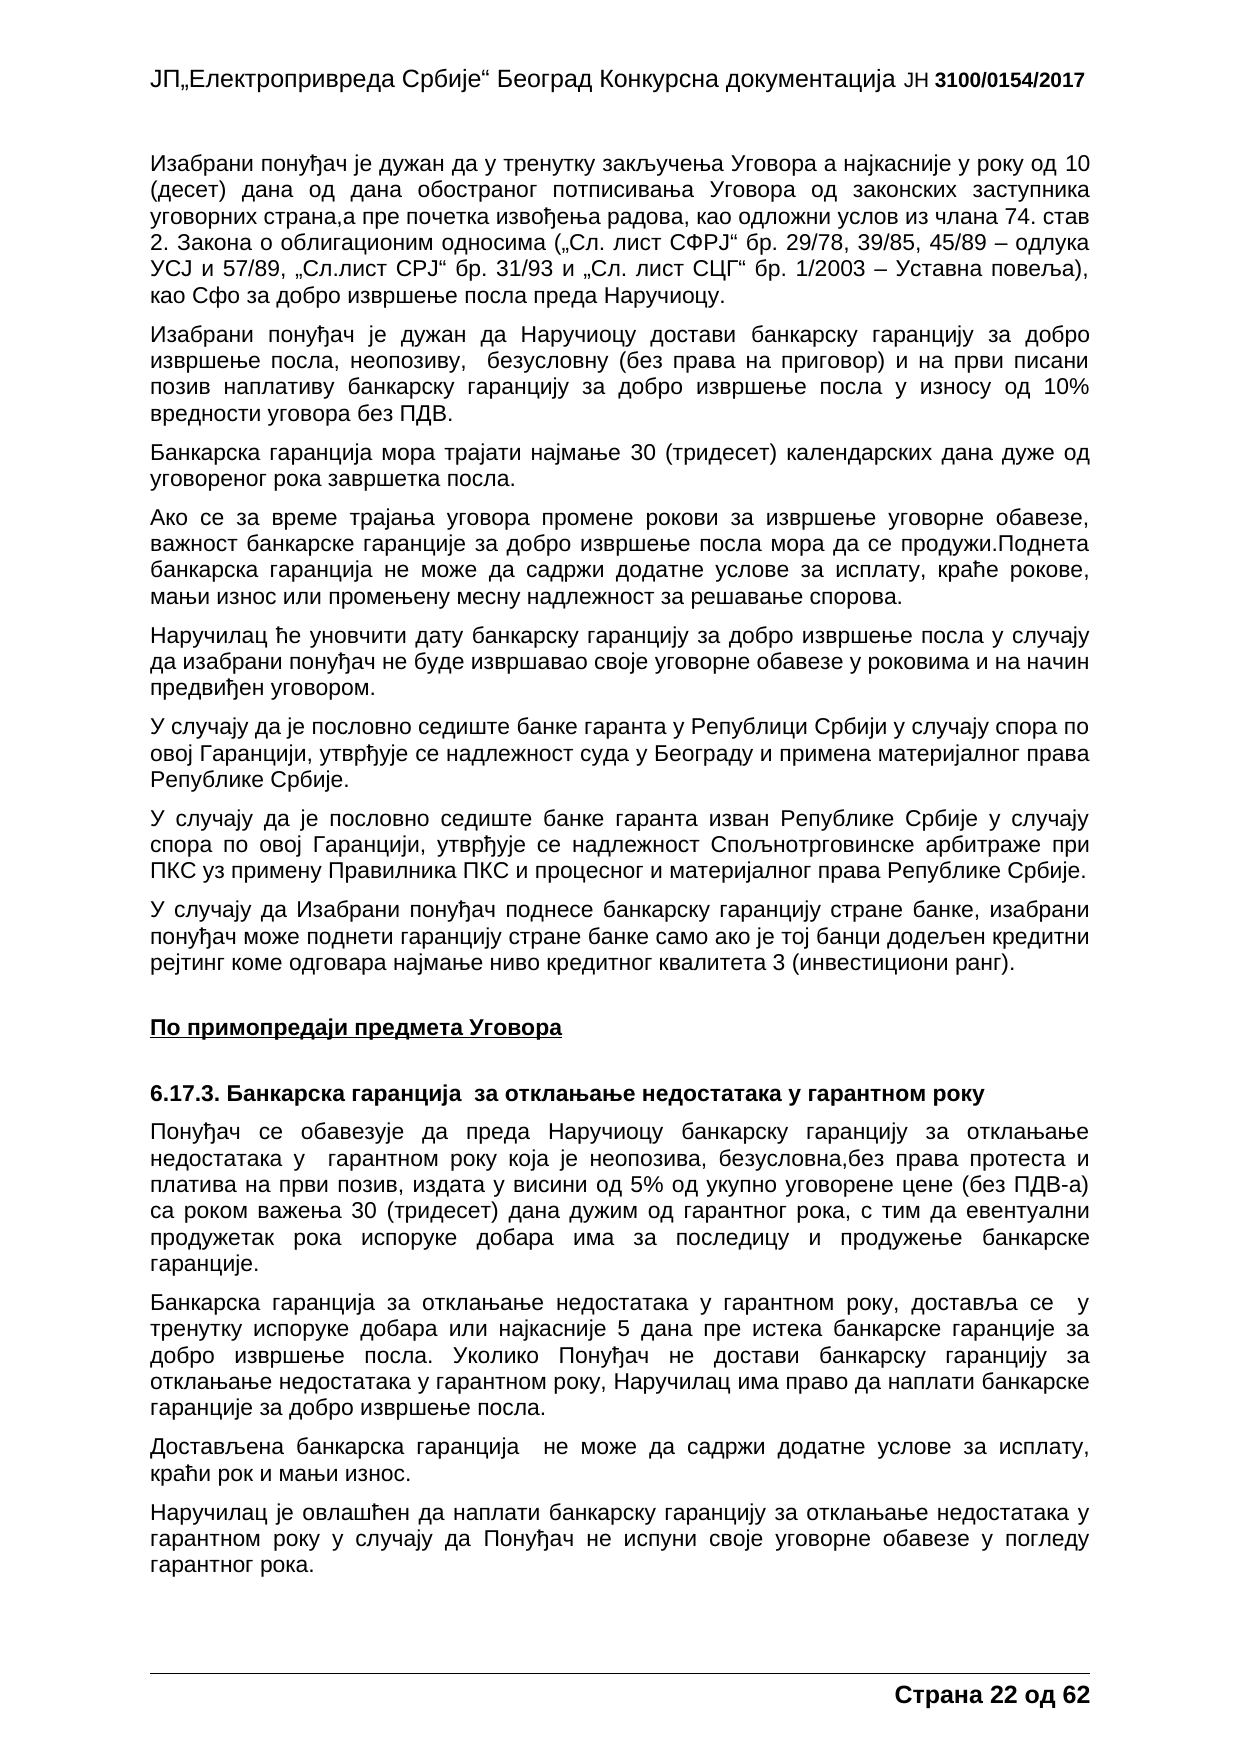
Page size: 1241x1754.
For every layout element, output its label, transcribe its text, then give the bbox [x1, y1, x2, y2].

text 6.17.3. Банкарска гаранција за отклањање недостатака у гарантном року [150, 1079, 1090, 1106]
text Наручилац је овлашћен да наплати банкарску гаранцију за отклањање недостатака у гарантном року у случају да Понуђач не испуни своје уговорне обавезе у погледу гарантног рока. [150, 1498, 1090, 1577]
text Банкарска гаранција мора трајати најмање 30 (тридесет) календарских дана дужe од уговореног рока завршетка посла. [150, 438, 1090, 491]
text Наручилац ће уновчити дату банкарску гаранцију за добро извршење посла у случају да изабрани понуђач не буде извршавао своје уговорне обавезе у роковима и на начин предвиђен уговором. [150, 622, 1090, 701]
text Банкарска гаранција за отклањање недостатака у гарантном року, доставља се у тренутку испоруке добара или најкасније 5 дана пре истека банкарске гаранције за добро извршење посла. Уколико Понуђач не достави банкарску гаранцију за отклањање недостатака у гарантном року, Наручилац има право да наплати банкарске гаранције за добро извршење посла. [150, 1289, 1090, 1421]
text Ако се за време трајања уговора промене рокови за извршење уговорне обавезе, важност банкарске гаранције за добро извршење посла мора да се продужи.Поднета банкарска гаранција не може да садржи додатне услове за исплату, краће рокове, мањи износ или промењену месну надлежност за решавање спорова. [150, 504, 1090, 609]
text Понуђач се обавезује да преда Наручиоцу банкарску гаранцију за отклањање недостатака у гарантном року која је неопозива, безусловна,без права протеста и платива на први позив, издата у висини од 5% од укупно уговорене цене (без ПДВ-а) са роком важења 30 (тридесет) дана дужим од гарантног рока, с тим да евентуални продужетак рока испоруке добара има за последицу и продужење банкарске гаранције. [150, 1118, 1090, 1276]
text У случају да је пословно седиште банке гаранта у Републици Србији у случају спора по овој Гаранцији, утврђује се надлежност суда у Београду и примена материјалног права Републике Србије. [150, 713, 1090, 792]
text По примопредаји предмета Уговора [150, 1014, 1090, 1041]
text У случају да Изабрани понуђач поднесе банкарску гаранцију стране банке, изабрани понуђач може поднети гаранцију стране банке само ако је тој банци додељен кредитни рејтинг коме одговара најмање ниво кредитног квалитета 3 (инвестициони ранг). [150, 896, 1090, 975]
text Достављена банкарска гаранција не може да садржи додатне услове за исплату, краћи рок и мањи износ. [150, 1433, 1090, 1486]
text У случају да је пословно седиште банке гаранта изван Републике Србије у случају спора по овој Гаранцији, утврђује се надлежност Спољнотрговинске арбитраже при ПКС уз примену Правилника ПКС и процесног и материјалног права Републике Србије. [150, 805, 1090, 884]
text Изабрани понуђач је дужан да у тренутку закључења Уговора а најкасније у року од 10 (десет) дана од дана обостраног потписивања Уговора од законских заступника уговорних страна,а пре почетка извођења радова, као одложни услов из члана 74. став 2. Закона о облигационим односима („Сл. лист СФРЈ“ бр. 29/78, 39/85, 45/89 – одлука УСЈ и 57/89, „Сл.лист СРЈ“ бр. 31/93 и „Сл. лист СЦГ“ бр. 1/2003 – Уставна повеља), као Сфо за добро извршење посла преда Наручиоцу. [150, 150, 1090, 308]
text Изабрани понуђач је дужан да Наручиоцу достави банкарску гаранцију за добро извршење посла, неопозиву, безусловну (без права на приговор) и на први писани позив наплативу банкарску гаранцију за добро извршење посла у износу од 10% вредности уговора без ПДВ. [150, 321, 1090, 426]
